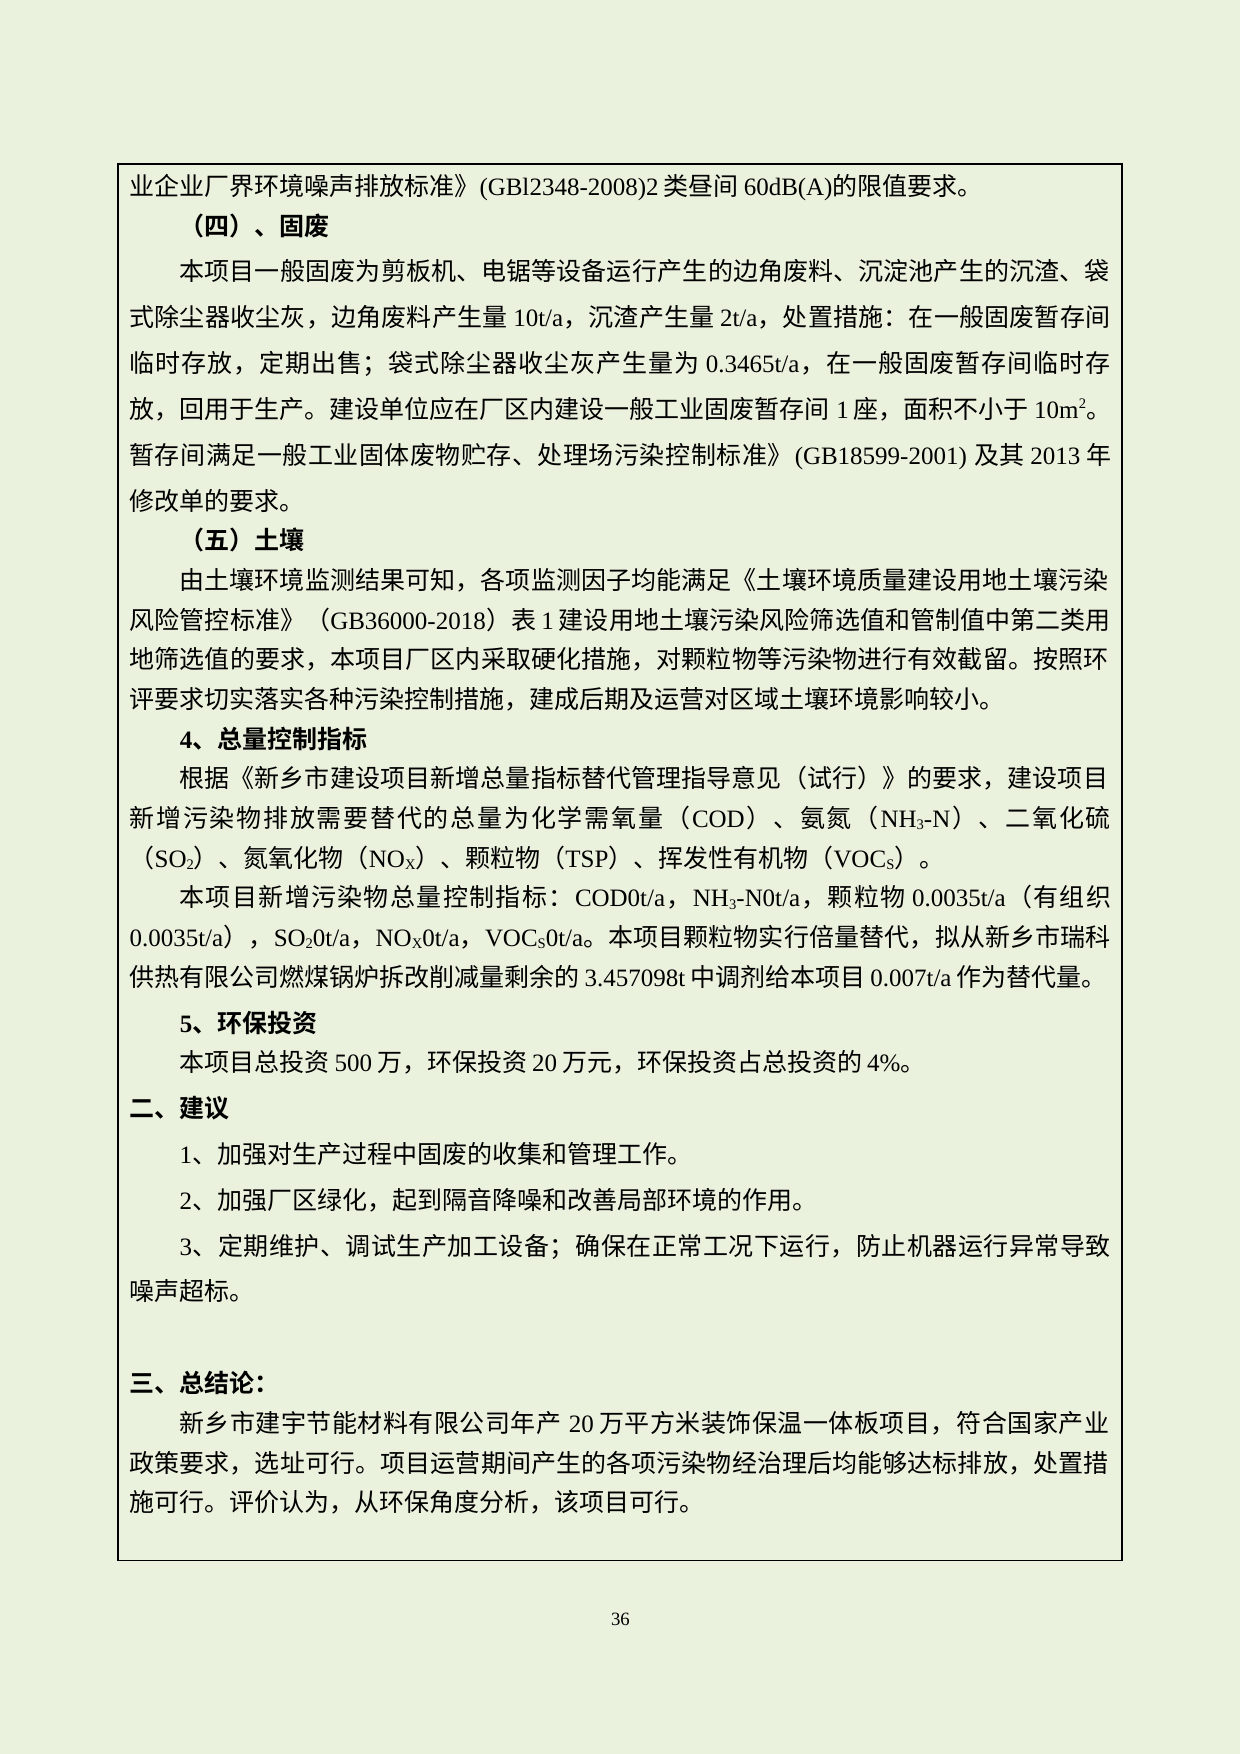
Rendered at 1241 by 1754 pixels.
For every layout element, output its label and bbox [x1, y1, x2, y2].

table_header [119, 165, 1121, 1560]
